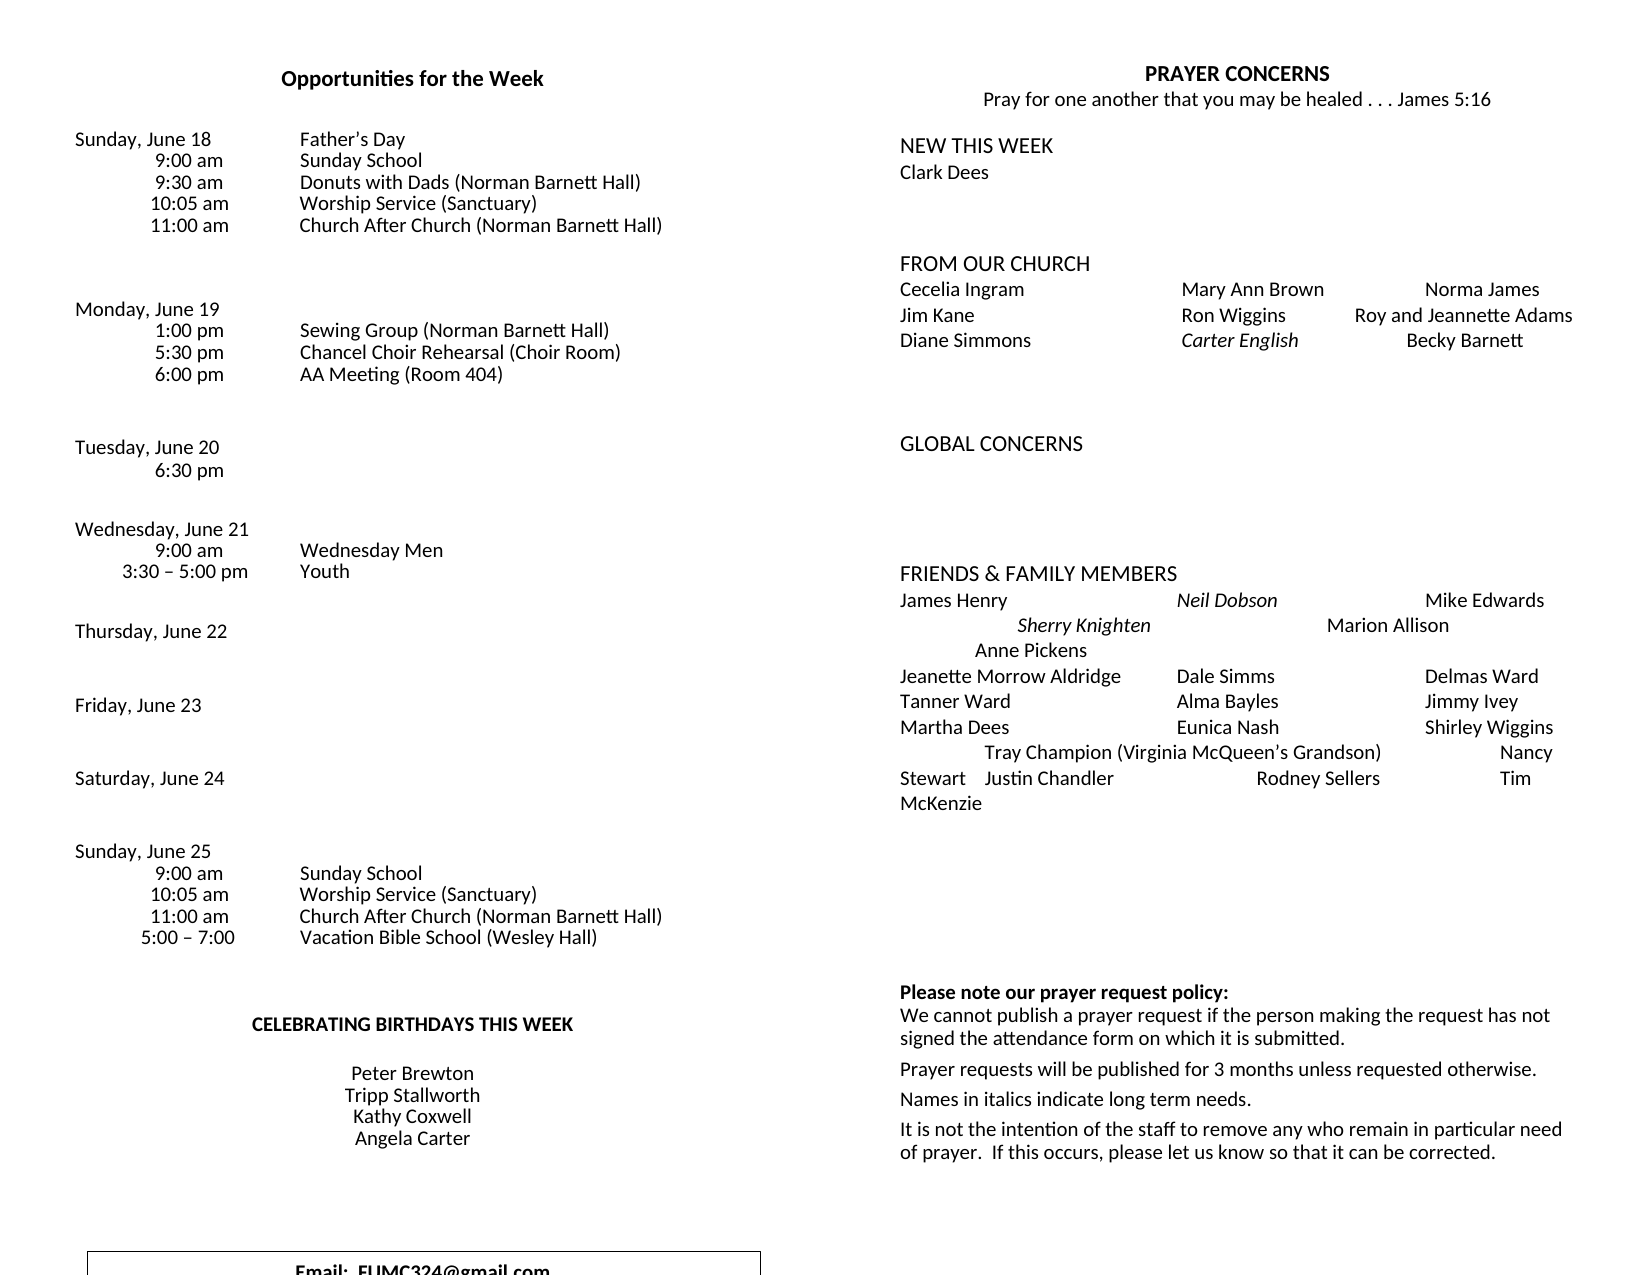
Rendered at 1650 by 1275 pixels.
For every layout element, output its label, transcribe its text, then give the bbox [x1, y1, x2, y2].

text 9:00 am Wednesday Men [75, 540, 750, 562]
text 5:00 – 7:00 Vacation Bible School (Wesley Hall) [75, 927, 750, 949]
text Saturday, June 24 [75, 767, 750, 790]
text Sunday, June 25 [75, 841, 750, 863]
text Wednesday, June 21 [75, 520, 750, 540]
text 3:30 – 5:00 pm Youth [75, 562, 750, 583]
text Tripp Stallworth [75, 1085, 750, 1107]
text Friday, June 23 [75, 694, 750, 717]
text Opportunities for the Week [75, 66, 750, 91]
text Monday, June 19 [75, 300, 750, 321]
text Tuesday, June 20 [75, 436, 750, 459]
text Cecelia Ingram Mary Ann Brown Norma James [900, 277, 1575, 302]
text James Henry Neil Dobson Mike Edwards Sherry Knighten Marion Allison Anne Pickens [900, 587, 1575, 663]
text Kathy Coxwell [75, 1107, 750, 1128]
text Please note our prayer request policy: [900, 979, 1575, 1004]
text CELEBRATING BIRTHDAYS THIS WEEK [75, 1015, 750, 1035]
text 10:05 am Worship Service (Sanctuary) [75, 194, 750, 215]
text 1:00 pm Sewing Group (Norman Barnett Hall) [75, 321, 750, 342]
text Angela Carter [75, 1128, 750, 1150]
text 6:30 pm [75, 459, 750, 482]
text Clark Dees [900, 160, 1575, 185]
text 11:00 am Church After Church (Norman Barnett Hall) [150, 215, 750, 237]
text PRAYER CONCERNS [900, 62, 1575, 86]
text Prayer requests will be published for 3 months unless requested otherwise. [900, 1058, 1575, 1081]
text 9:00 am Sunday School [75, 863, 750, 884]
text Jim Kane Ron Wiggins Roy and Jeannette Adams [900, 302, 1575, 327]
text Pray for one another that you may be healed . . . James 5:16 [900, 86, 1575, 111]
text NEW THIS WEEK [900, 132, 1575, 160]
text 9:00 am Sunday School [75, 151, 750, 172]
text Names in italics indicate long term needs. [900, 1088, 1575, 1111]
text Thursday, June 22 [75, 621, 750, 643]
text Peter Brewton [75, 1063, 750, 1085]
text 6:00 pm AA Meeting (Room 404) [75, 364, 750, 385]
text 11:00 am Church After Church (Norman Barnett Hall) [150, 906, 750, 927]
text Diane Simmons Carter English Becky Barnett [900, 327, 1575, 353]
text It is not the intention of the staff to remove any who remain in particular need of prayer. If this occurs, please let us know so that it can be corrected. [900, 1118, 1575, 1164]
text Jeanette Morrow Aldridge Dale Simms Delmas Ward Tanner Ward Alma Bayles Jimmy Ivey [900, 663, 1575, 714]
text Martha Dees Eunica Nash Shirley Wiggins Tray Champion (Virginia McQueen’s Grandson) Nancy Stewart Justin Chandler Rodney Sellers Tim McKenzie [900, 714, 1575, 816]
text 5:30 pm Chancel Choir Rehearsal (Choir Room) [75, 342, 750, 364]
text Sunday, June 18 Father’s Day [75, 129, 750, 151]
text FRIENDS & FAMILY MEMBERS [900, 559, 1575, 587]
text 10:05 am Worship Service (Sanctuary) [75, 884, 750, 906]
text 9:30 am Donuts with Dads (Norman Barnett Hall) [75, 172, 750, 194]
text We cannot publish a prayer request if the person making the request has not signed the attendance form on which it is submitted. [900, 1004, 1575, 1050]
text GLOBAL CONCERNS [900, 429, 1575, 457]
text FROM OUR CHURCH [900, 249, 1575, 277]
